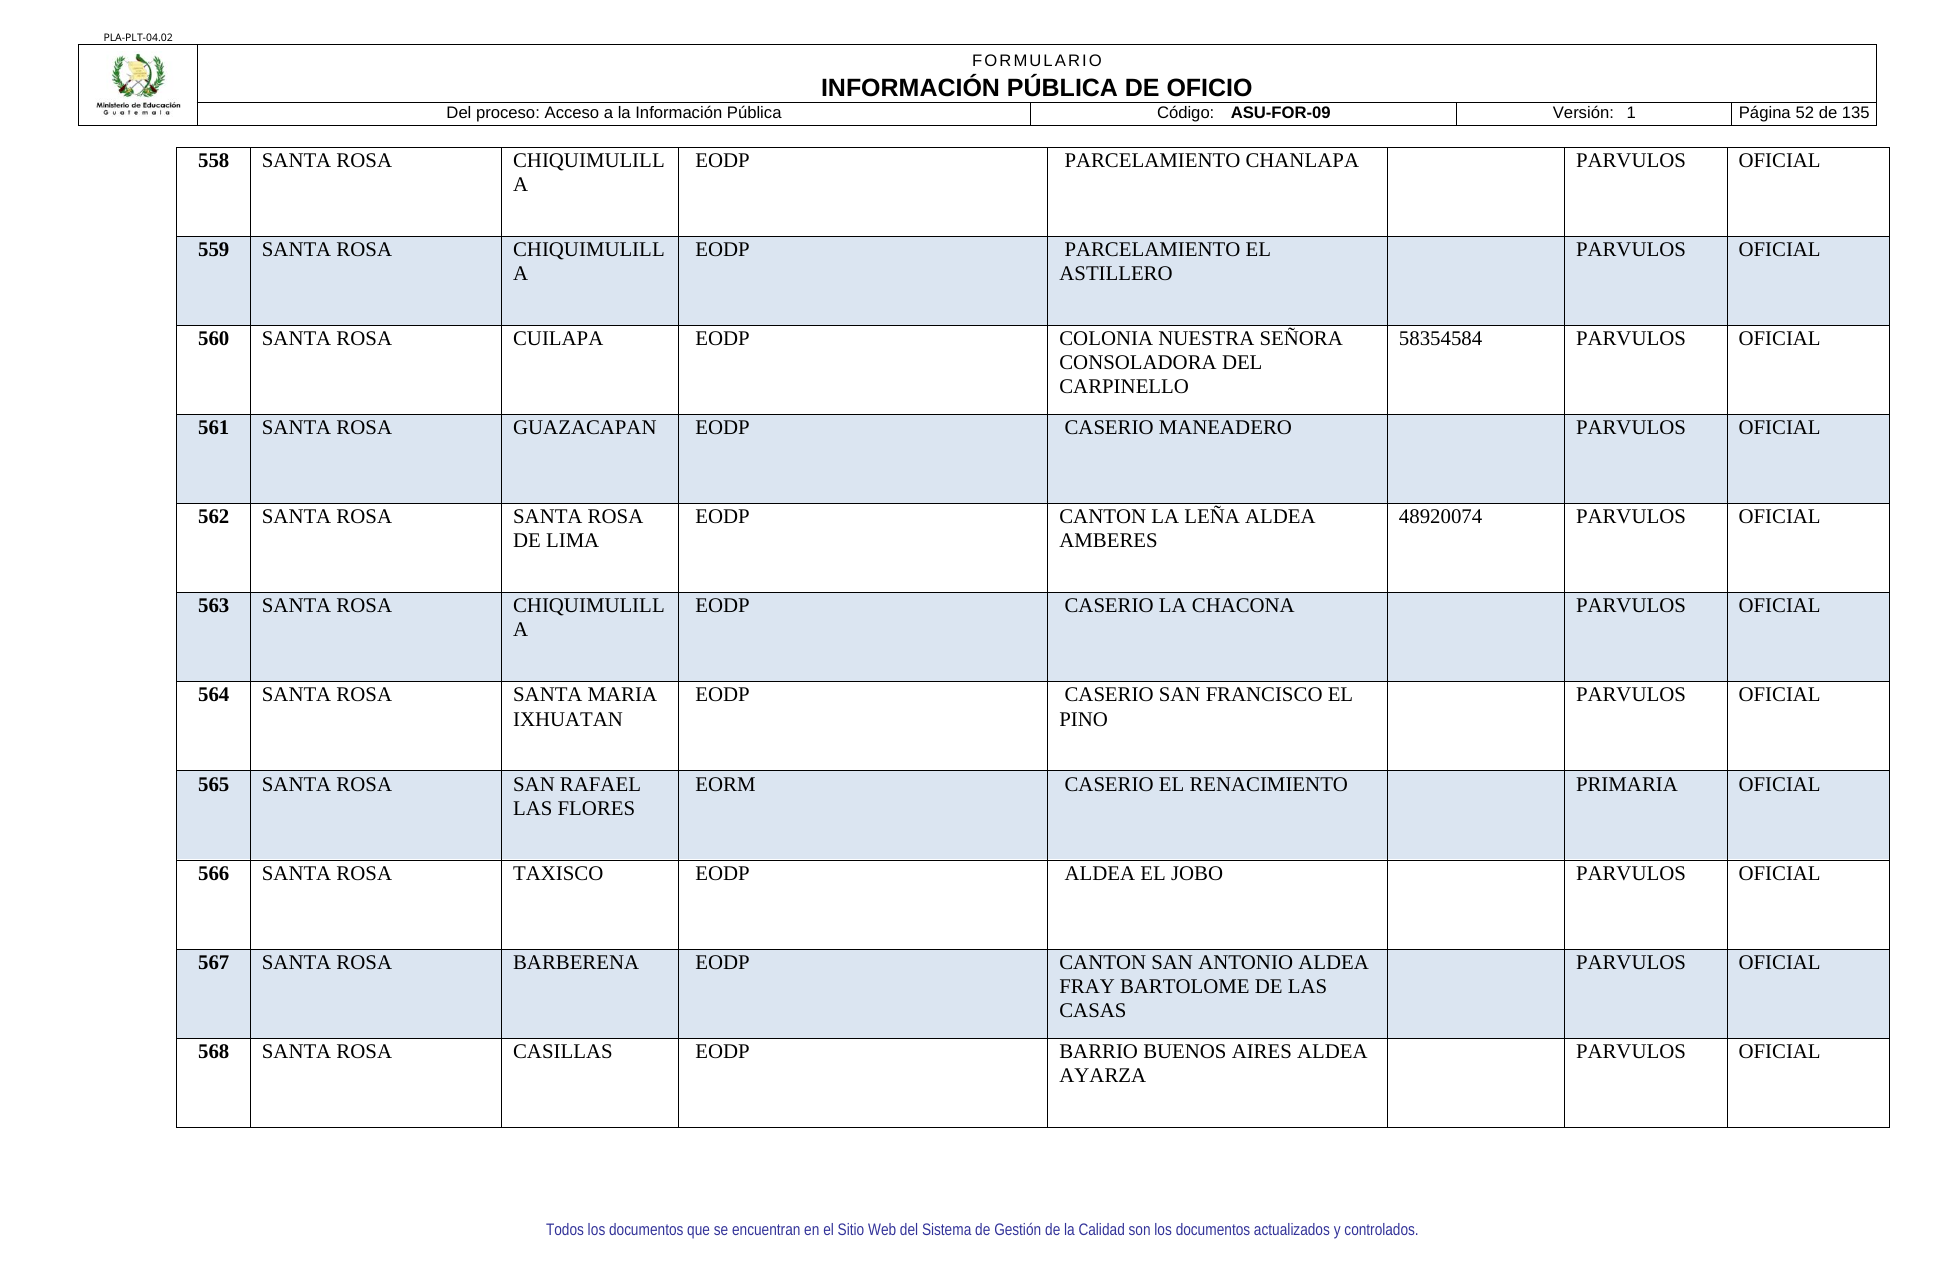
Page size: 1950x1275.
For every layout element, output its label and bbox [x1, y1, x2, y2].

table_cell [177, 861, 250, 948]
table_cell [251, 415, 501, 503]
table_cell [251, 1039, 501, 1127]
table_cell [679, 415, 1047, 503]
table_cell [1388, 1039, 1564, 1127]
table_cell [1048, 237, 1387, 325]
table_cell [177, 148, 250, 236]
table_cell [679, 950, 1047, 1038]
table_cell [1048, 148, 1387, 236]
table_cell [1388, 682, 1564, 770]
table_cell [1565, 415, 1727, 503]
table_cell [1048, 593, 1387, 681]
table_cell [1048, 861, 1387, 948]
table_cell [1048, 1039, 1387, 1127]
picture [95, 51, 181, 117]
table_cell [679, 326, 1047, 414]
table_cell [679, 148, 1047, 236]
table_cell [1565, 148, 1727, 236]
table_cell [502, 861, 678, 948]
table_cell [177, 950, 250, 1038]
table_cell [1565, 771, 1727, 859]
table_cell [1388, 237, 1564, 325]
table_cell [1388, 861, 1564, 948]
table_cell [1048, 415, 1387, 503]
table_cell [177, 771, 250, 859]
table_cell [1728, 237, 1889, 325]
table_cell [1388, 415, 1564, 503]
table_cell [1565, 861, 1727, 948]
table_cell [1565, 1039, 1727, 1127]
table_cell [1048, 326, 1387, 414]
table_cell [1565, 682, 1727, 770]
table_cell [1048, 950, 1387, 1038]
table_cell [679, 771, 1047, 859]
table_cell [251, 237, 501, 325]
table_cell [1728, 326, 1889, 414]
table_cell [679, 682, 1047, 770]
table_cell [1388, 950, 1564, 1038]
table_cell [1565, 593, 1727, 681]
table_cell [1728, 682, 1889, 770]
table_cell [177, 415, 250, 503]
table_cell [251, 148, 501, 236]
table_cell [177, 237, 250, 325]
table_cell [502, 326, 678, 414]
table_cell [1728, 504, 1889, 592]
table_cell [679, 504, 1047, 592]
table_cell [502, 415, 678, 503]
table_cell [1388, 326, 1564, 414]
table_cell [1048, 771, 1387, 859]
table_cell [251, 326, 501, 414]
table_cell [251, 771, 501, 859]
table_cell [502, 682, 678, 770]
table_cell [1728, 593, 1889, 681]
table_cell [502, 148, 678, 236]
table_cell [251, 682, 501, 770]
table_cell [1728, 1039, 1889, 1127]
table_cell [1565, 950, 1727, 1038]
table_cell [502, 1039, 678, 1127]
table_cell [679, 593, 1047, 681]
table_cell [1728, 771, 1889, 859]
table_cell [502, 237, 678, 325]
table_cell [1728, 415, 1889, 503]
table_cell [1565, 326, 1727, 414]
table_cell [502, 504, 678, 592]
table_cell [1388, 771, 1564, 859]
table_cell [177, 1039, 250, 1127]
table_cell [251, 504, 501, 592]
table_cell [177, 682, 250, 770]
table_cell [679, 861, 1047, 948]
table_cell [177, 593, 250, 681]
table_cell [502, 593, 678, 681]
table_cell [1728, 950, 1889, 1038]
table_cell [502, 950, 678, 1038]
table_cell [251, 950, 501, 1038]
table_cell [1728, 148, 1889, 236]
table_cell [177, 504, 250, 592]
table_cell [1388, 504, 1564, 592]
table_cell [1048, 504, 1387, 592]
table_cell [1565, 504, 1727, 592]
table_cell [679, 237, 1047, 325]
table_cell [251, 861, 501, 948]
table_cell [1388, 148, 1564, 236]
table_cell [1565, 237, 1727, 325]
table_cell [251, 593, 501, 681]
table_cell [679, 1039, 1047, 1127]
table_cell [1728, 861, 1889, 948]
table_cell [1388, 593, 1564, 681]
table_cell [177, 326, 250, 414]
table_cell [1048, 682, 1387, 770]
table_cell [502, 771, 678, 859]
